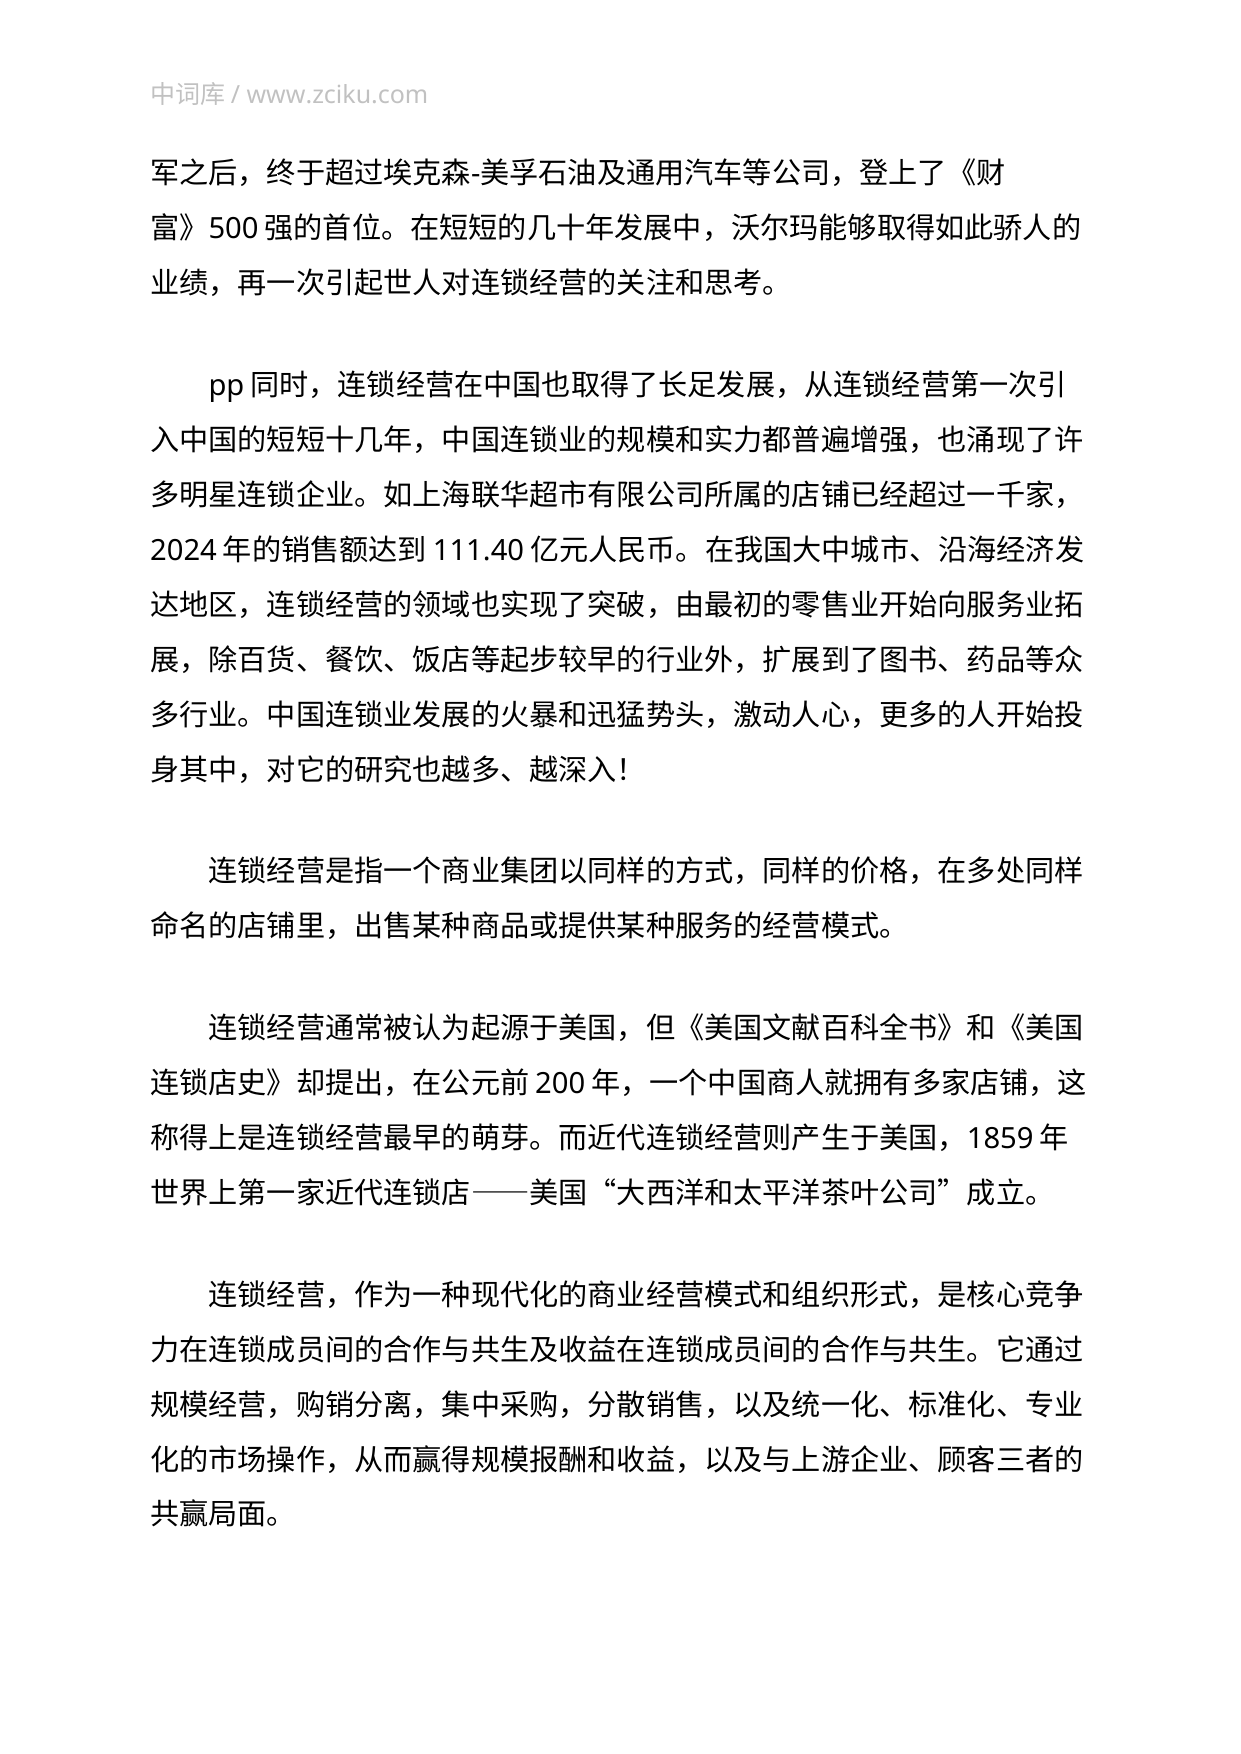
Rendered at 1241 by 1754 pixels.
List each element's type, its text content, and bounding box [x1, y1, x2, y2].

text 连锁经营，作为一种现代化的商业经营模式和组织形式，是核心竞争力在连锁成员间的合作与共生及收益在连锁成员间的合作与共生。它通过规模经营，购销分离，集中采购，分散销售，以及统一化、标准化、专业化的市场操作，从而赢得规模报酬和收益，以及与上游企业、顾客三者的共赢局面。 [150, 1271, 1090, 1533]
text pp同时，连锁经营在中国也取得了长足发展，从连锁经营第一次引入中国的短短十几年，中国连锁业的规模和实力都普遍增强，也涌现了许多明星连锁企业。如上海联华超市有限公司所属的店铺已经超过一千家，2024年的销售额达到111.40亿元人民币。在我国大中城市、沿海经济发达地区，连锁经营的领域也实现了突破，由最初的零售业开始向服务业拓展，除百货、餐饮、饭店等起步较早的行业外，扩展到了图书、药品等众多行业。中国连锁业发展的火暴和迅猛势头，激动人心，更多的人开始投身其中，对它的研究也越多、越深入！ [150, 362, 1090, 788]
text 连锁经营是指一个商业集团以同样的方式，同样的价格，在多处同样命名的店铺里，出售某种商品或提供某种服务的经营模式。 [150, 848, 1090, 945]
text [150, 150, 1090, 302]
text 连锁经营通常被认为起源于美国，但《美国文献百科全书》和《美国连锁店史》却提出，在公元前200年，一个中国商人就拥有多家店铺，这称得上是连锁经营最早的萌芽。而近代连锁经营则产生于美国，1859年世界上第一家近代连锁店——美国“大西洋和太平洋茶叶公司”成立。 [150, 1005, 1090, 1212]
